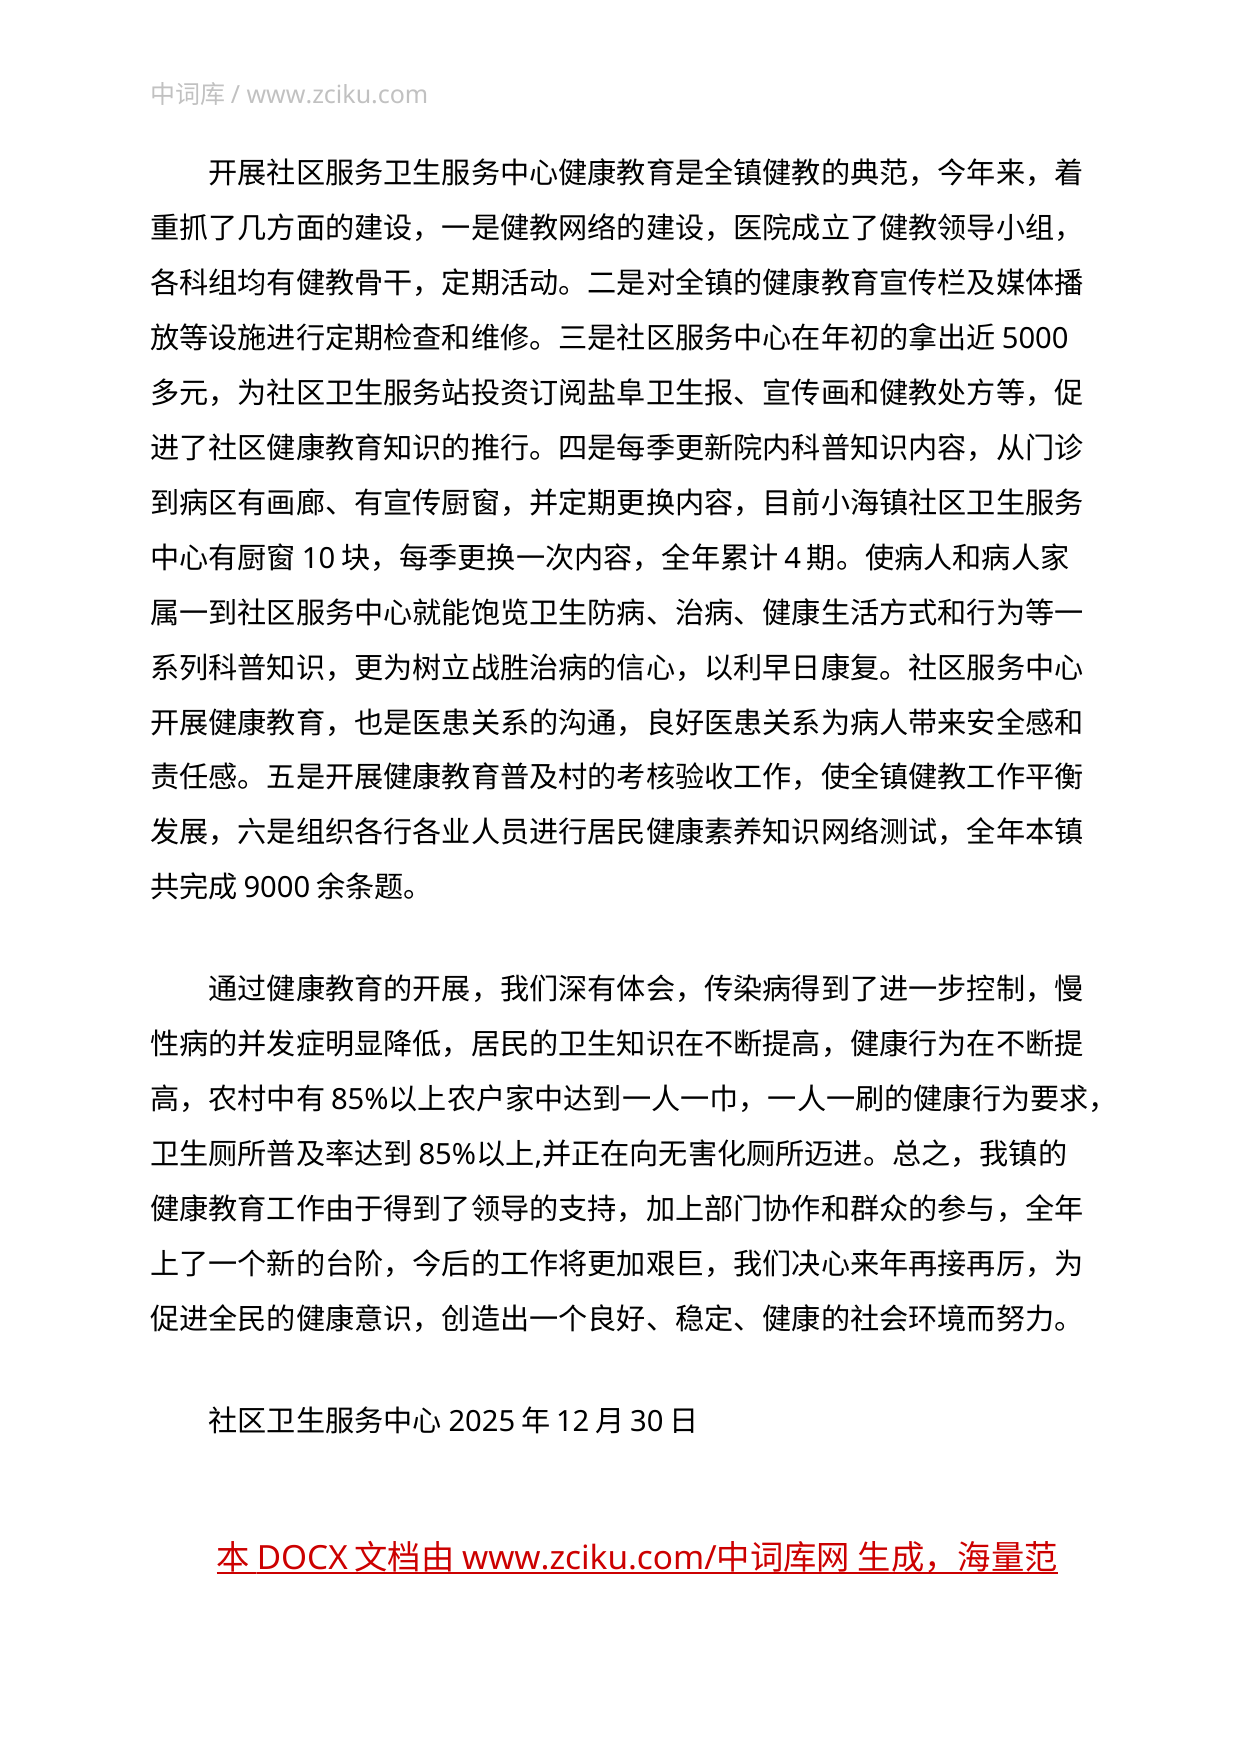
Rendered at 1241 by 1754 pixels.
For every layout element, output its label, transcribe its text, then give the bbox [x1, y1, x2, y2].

text 社区卫生服务中心 2025年12月30日 [150, 1397, 1090, 1439]
text 通过健康教育的开展，我们深有体会，传染病得到了进一步控制，慢性病的并发症明显降低，居民的卫生知识在不断提高，健康行为在不断提高，农村中有85%以上农户家中达到一人一巾，一人一刷的健康行为要求，卫生厕所普及率达到85%以上,并正在向无害化厕所迈进。总之，我镇的健康教育工作由于得到了领导的支持，加上部门协作和群众的参与，全年上了一个新的台阶，今后的工作将更加艰巨，我们决心来年再接再厉，为促进全民的健康意识，创造出一个良好、稳定、健康的社会环境而努力。 [150, 966, 1090, 1338]
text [150, 1530, 1090, 1579]
text 开展社区服务卫生服务中心健康教育是全镇健教的典范，今年来，着重抓了几方面的建设，一是健教网络的建设，医院成立了健教领导小组，各科组均有健教骨干，定期活动。二是对全镇的健康教育宣传栏及媒体播放等设施进行定期检查和维修。三是社区服务中心在年初的拿出近5000多元，为社区卫生服务站投资订阅盐阜卫生报、宣传画和健教处方等，促进了社区健康教育知识的推行。四是每季更新院内科普知识内容，从门诊到病区有画廊、有宣传厨窗，并定期更换内容，目前小海镇社区卫生服务中心有厨窗10块，每季更换一次内容，全年累计4期。使病人和病人家属一到社区服务中心就能饱览卫生防病、治病、健康生活方式和行为等一系列科普知识，更为树立战胜治病的信心，以利早日康复。社区服务中心开展健康教育，也是医患关系的沟通，良好医患关系为病人带来安全感和责任感。五是开展健康教育普及村的考核验收工作，使全镇健教工作平衡发展，六是组织各行各业人员进行居民健康素养知识网络测试，全年本镇共完成9000余条题。 [150, 150, 1090, 906]
